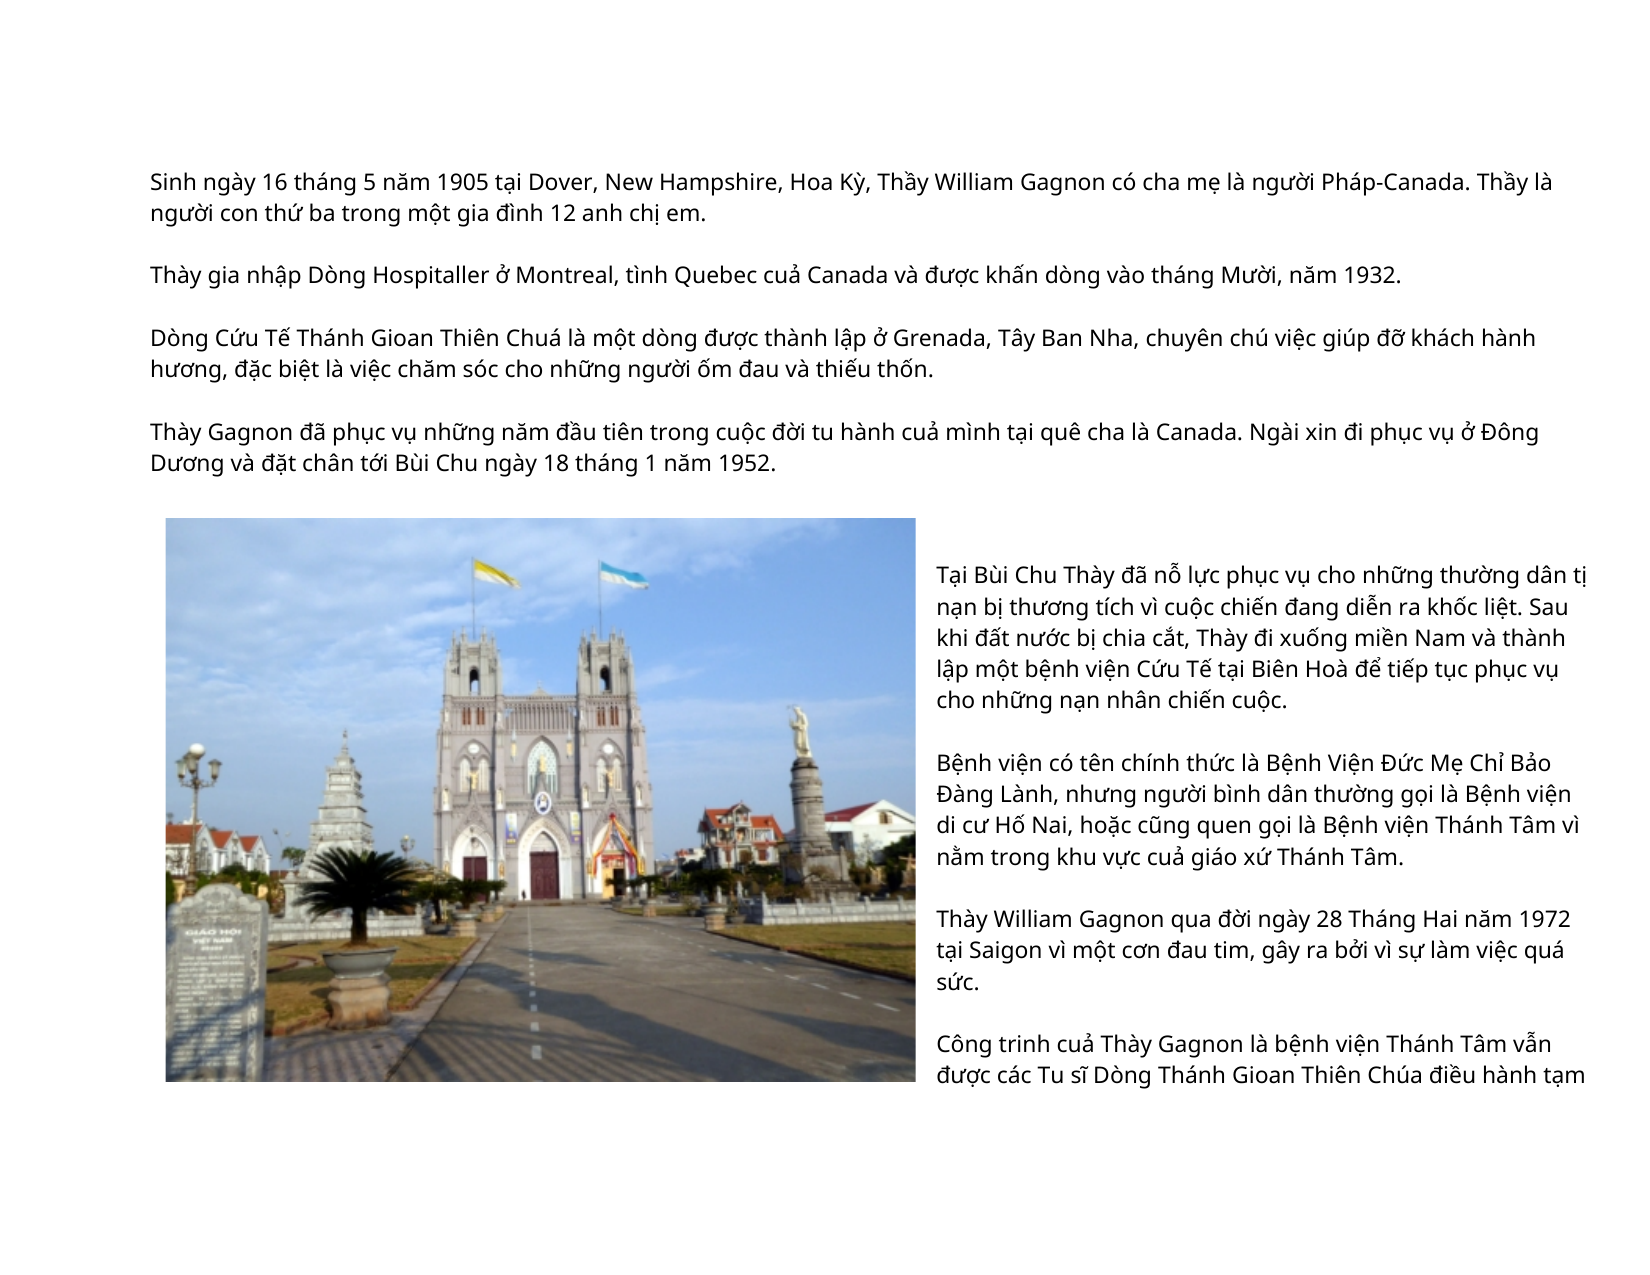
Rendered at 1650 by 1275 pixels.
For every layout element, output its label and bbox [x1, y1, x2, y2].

picture [165, 518, 916, 1082]
table_cell [150, 150, 1587, 1113]
